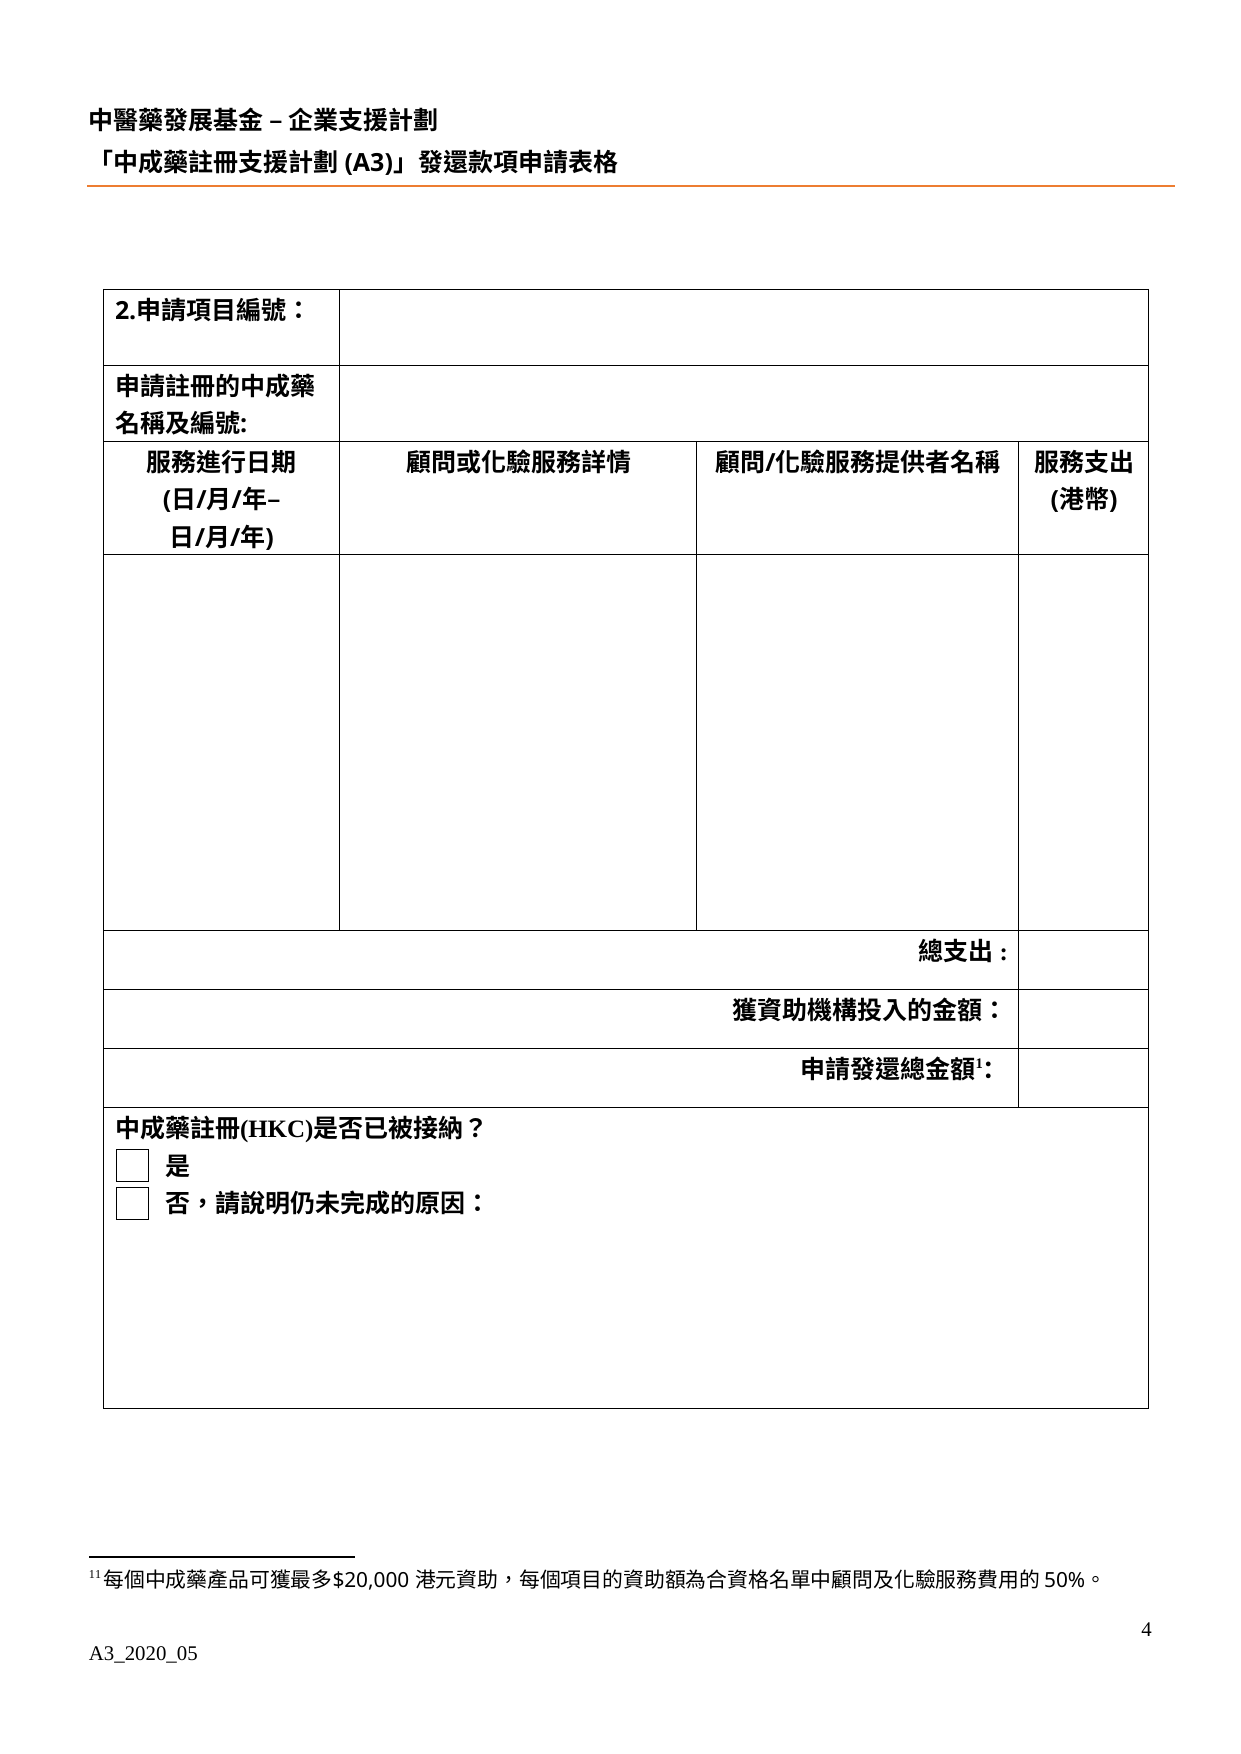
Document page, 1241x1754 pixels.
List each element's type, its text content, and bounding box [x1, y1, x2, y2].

table_cell 中成藥註冊(HKC)是否已被接納？ 是 否，請說明仍未完成的原因： [104, 1108, 1148, 1408]
table_cell 申請發還總金額1： [104, 1049, 1018, 1107]
table_cell [1019, 931, 1148, 989]
table_cell 顧問或化驗服務詳情 [340, 442, 696, 554]
table_cell [697, 555, 1018, 930]
table_header [340, 290, 1148, 365]
table_cell 服務支出(港幣) [1019, 442, 1148, 554]
table_cell [104, 555, 339, 930]
table_cell [1019, 555, 1148, 930]
table_header 2.申請項目編號： [104, 290, 339, 365]
table_cell 顧問/化驗服務提供者名稱 [697, 442, 1018, 554]
table_cell [340, 555, 696, 930]
table_cell [340, 366, 1148, 441]
table_cell [1019, 1049, 1148, 1107]
table_cell [1019, 990, 1148, 1048]
table_cell 申請註冊的中成藥名稱及編號: [104, 366, 339, 441]
table_cell 總支出 : [104, 931, 1018, 989]
table_cell 獲資助機構投入的金額： [104, 990, 1018, 1048]
table_cell 服務進行日期 (日/月/年– 日/月/年) [104, 442, 339, 554]
